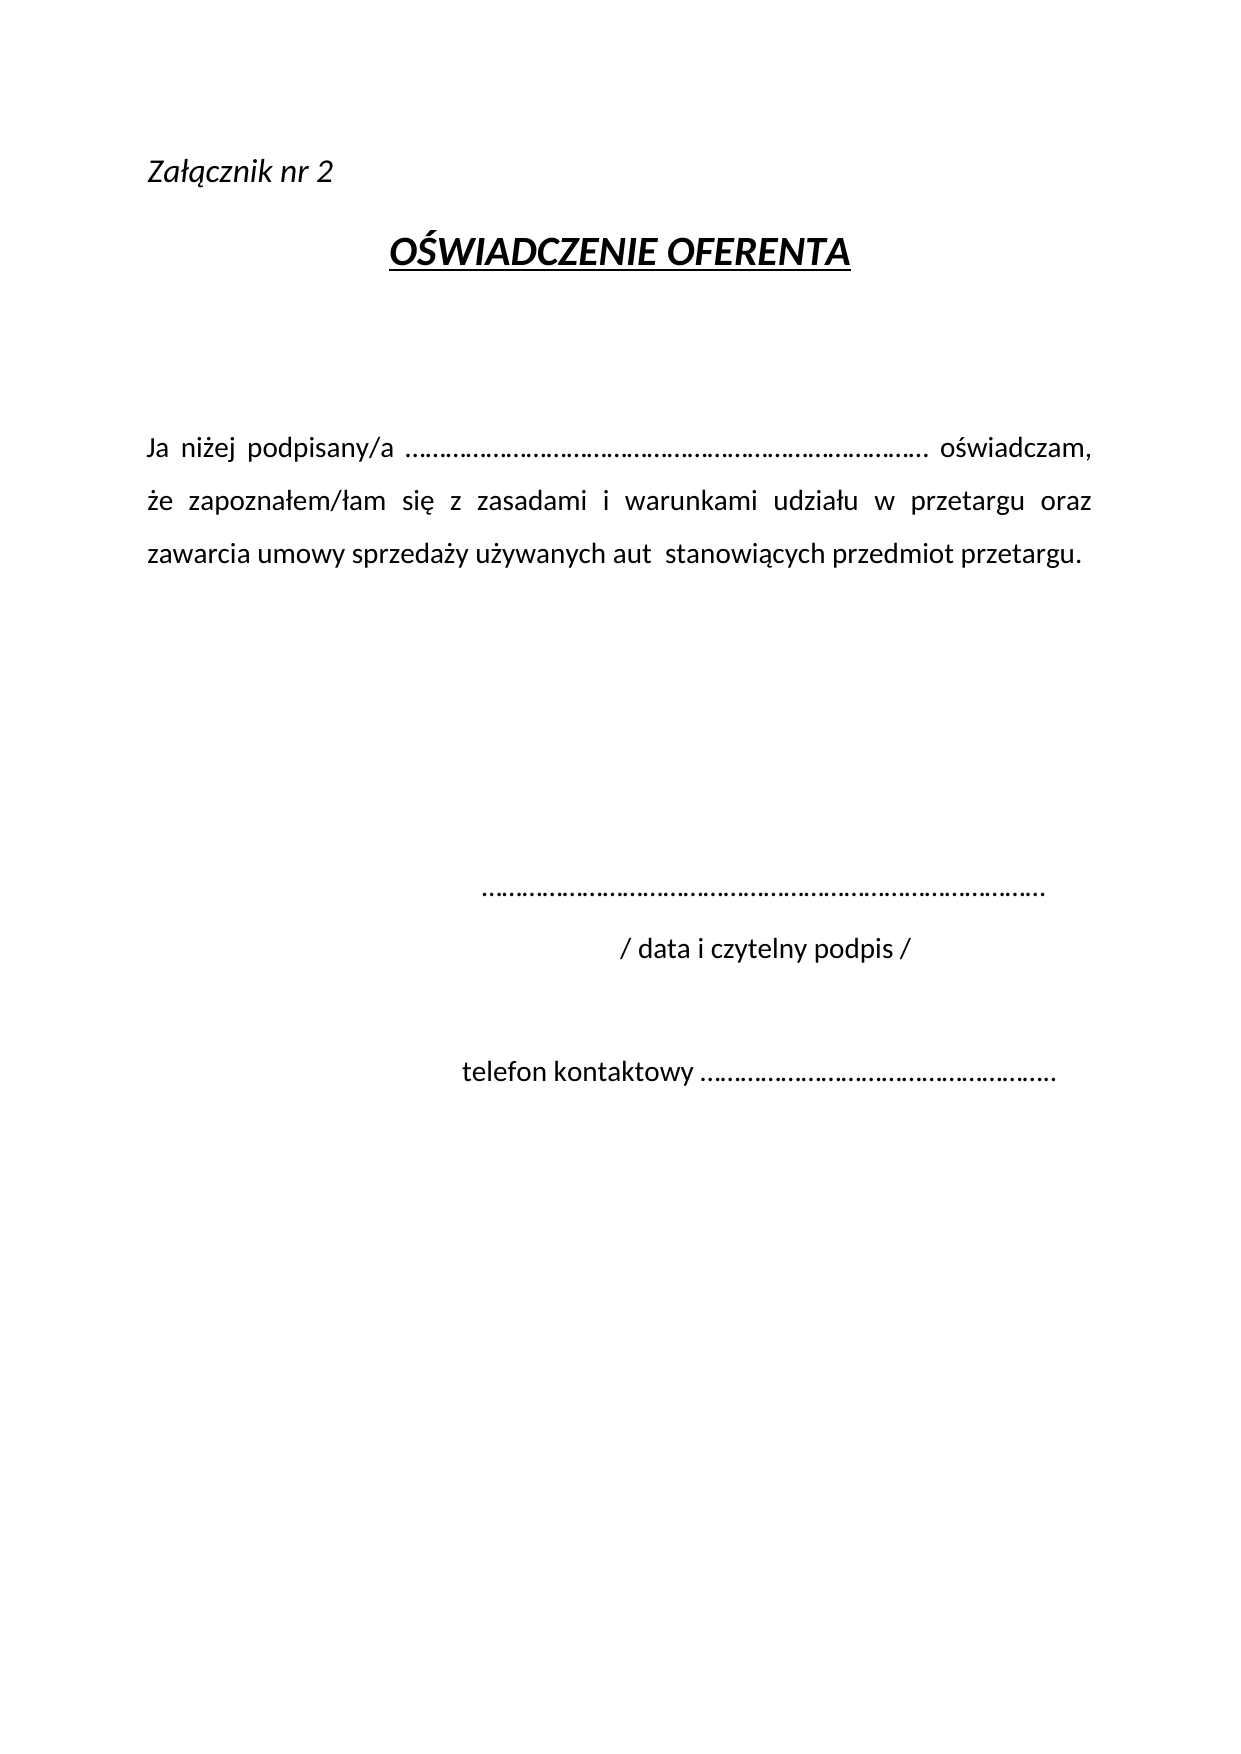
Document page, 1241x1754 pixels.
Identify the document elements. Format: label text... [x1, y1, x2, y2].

text OŚWIADCZENIE OFERENTA [147, 225, 1093, 276]
text ………………………………………………………………………… [146, 868, 1093, 903]
text Załącznik nr 2 [147, 150, 1093, 191]
text / data i czytelny podpis / [146, 930, 1093, 965]
text telefon kontaktowy …………………………………………….. [146, 1053, 1093, 1089]
text Ja niżej podpisany/a …………………………………………………………………… oświadczam, że zapoznałem/łam się z zasadami i warunkami udziału w przetargu oraz zawarcia umowy sprzedaży używanych aut stanowiących przedmiot przetargu. [146, 429, 1093, 571]
